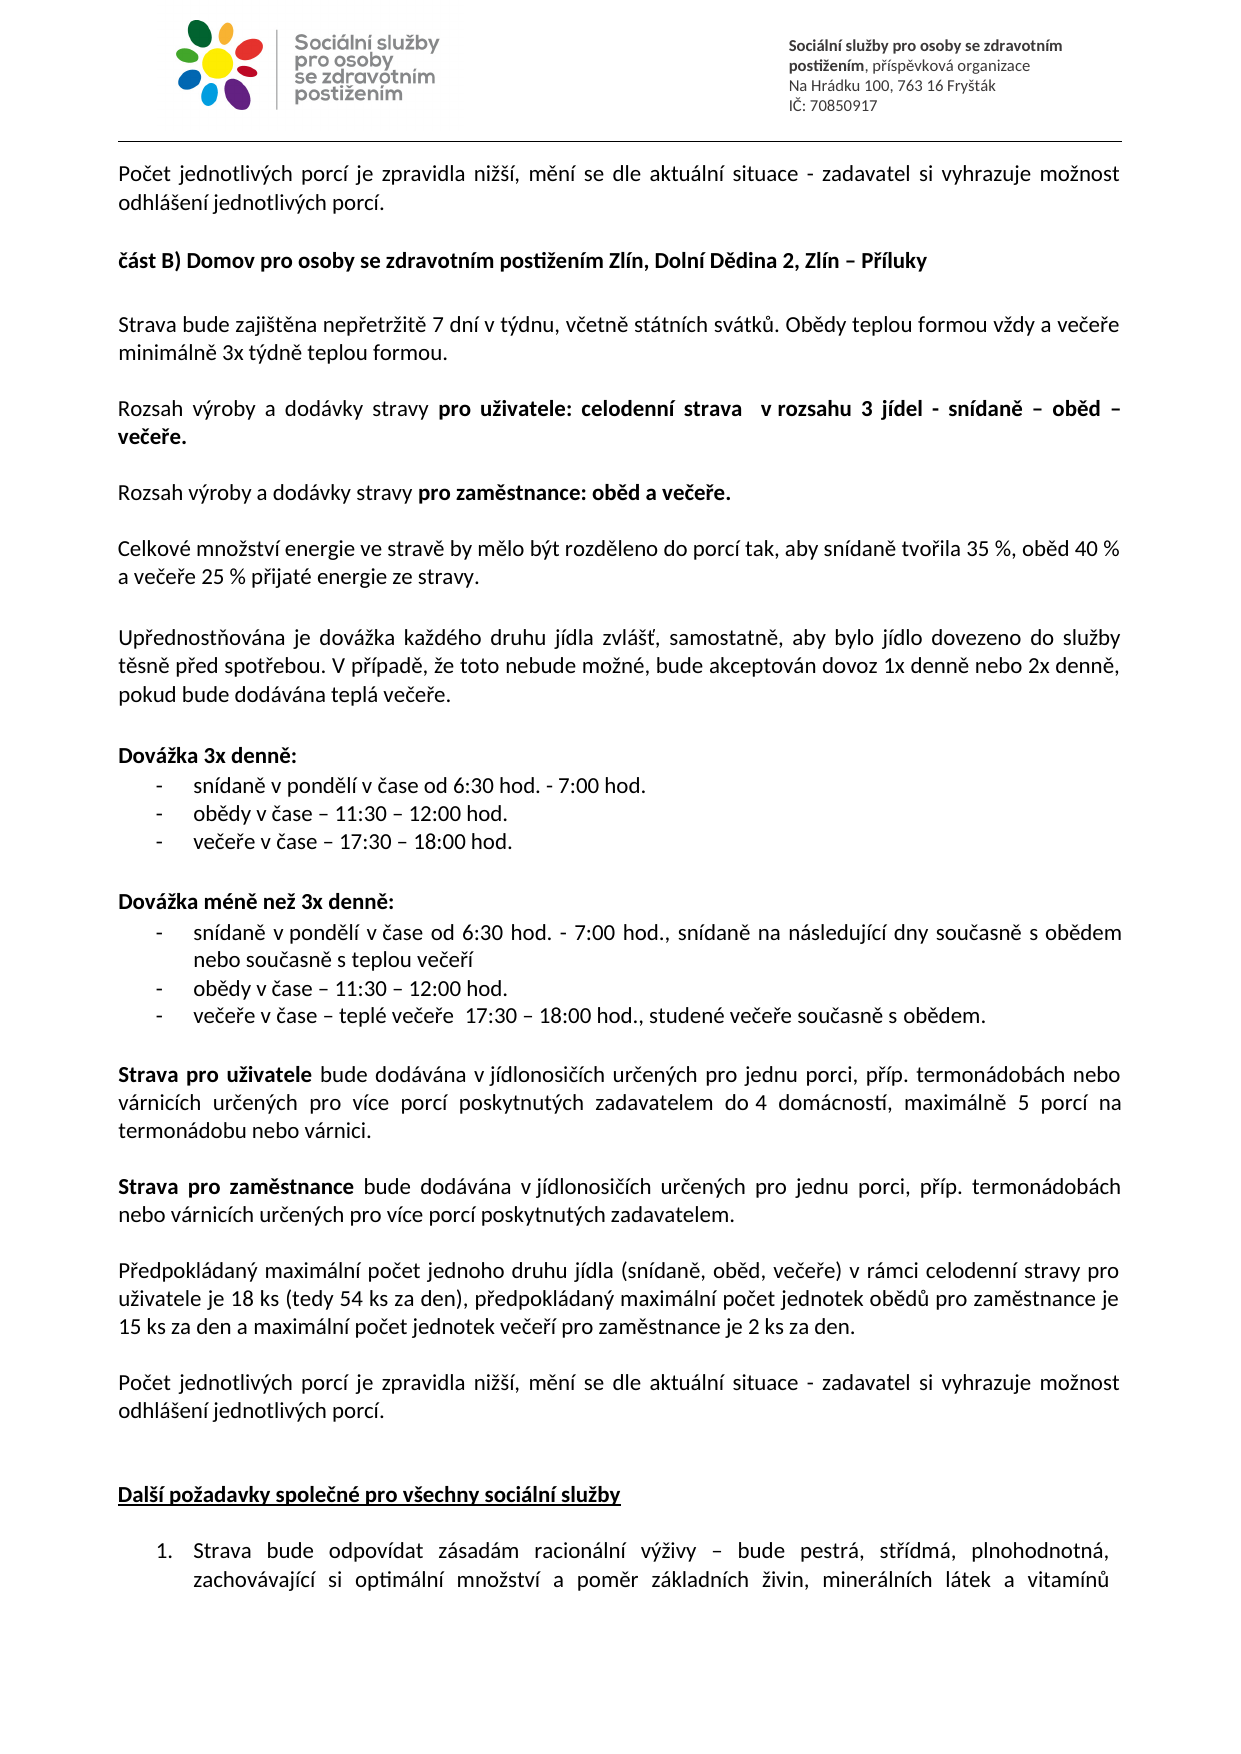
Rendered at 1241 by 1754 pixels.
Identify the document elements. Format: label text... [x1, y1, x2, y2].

list snídaně v pondělí v čase od 6:30 hod. - 7:00 hod. [156, 771, 1122, 799]
text Strava bude zajištěna nepřetržitě 7 dní v týdnu, včetně státních svátků. Obědy teplou formou vždy a večeře minimálně 3x týdně teplou formou. [118, 310, 1122, 366]
text Počet jednotlivých porcí je zpravidla nižší, mění se dle aktuální situace - zadavatel si vyhrazuje možnost odhlášení jednotlivých porcí. [118, 1368, 1122, 1424]
text Předpokládaný maximální počet jednoho druhu jídla (snídaně, oběd, večeře) v rámci celodenní stravy pro uživatele je 18 ks (tedy 54 ks za den), předpokládaný maximální počet jednotek obědů pro zaměstnance je 15 ks za den a maximální počet jednotek večeří pro zaměstnance je 2 ks za den. [118, 1256, 1122, 1340]
list obědy v čase – 11:30 – 12:00 hod. [156, 799, 1122, 827]
text Strava pro uživatele bude dodávána v jídlonosičích určených pro jednu porci, příp. termonádobách nebo várnicích určených pro více porcí poskytnutých zadavatelem do 4 domácností, maximálně 5 porcí na termonádobu nebo várnici. [118, 1060, 1122, 1144]
text Rozsah výroby a dodávky stravy pro zaměstnance: oběd a večeře. [118, 478, 1122, 506]
text Strava pro zaměstnance bude dodávána v jídlonosičích určených pro jednu porci, příp. termonádobách nebo várnicích určených pro více porcí poskytnutých zadavatelem. [118, 1172, 1122, 1228]
text část B) Domov pro osoby se zdravotním postižením Zlín, Dolní Dědina 2, Zlín – Příluky [118, 246, 1122, 274]
text Další požadavky společné pro všechny sociální služby [118, 1480, 1111, 1508]
text Dovážka 3x denně: [118, 741, 1122, 769]
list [156, 1536, 1111, 1593]
list večeře v čase – teplé večeře 17:30 – 18:00 hod., studené večeře současně s obědem. [156, 1002, 1122, 1030]
list večeře v čase – 17:30 – 18:00 hod. [156, 827, 1122, 855]
text Celkové množství energie ve stravě by mělo být rozděleno do porcí tak, aby snídaně tvořila 35 %, oběd 40 % a večeře 25 % přijaté energie ze stravy. [118, 534, 1122, 590]
list obědy v čase – 11:30 – 12:00 hod. [156, 974, 1122, 1002]
picture [156, 0, 464, 131]
text Rozsah výroby a dodávky stravy pro uživatele: celodenní strava v rozsahu 3 jídel - snídaně – oběd – večeře. [118, 394, 1122, 450]
list snídaně v pondělí v čase od 6:30 hod. - 7:00 hod., snídaně na následující dny současně s obědem nebo současně s teplou večeří [156, 918, 1122, 974]
text Upřednostňována je dovážka každého druhu jídla zvlášť, samostatně, aby bylo jídlo dovezeno do služby těsně před spotřebou. V případě, že toto nebude možné, bude akceptován dovoz 1x denně nebo 2x denně, pokud bude dodávána teplá večeře. [118, 623, 1122, 708]
text Počet jednotlivých porcí je zpravidla nižší, mění se dle aktuální situace - zadavatel si vyhrazuje možnost odhlášení jednotlivých porcí. [118, 159, 1122, 216]
text Dovážka méně než 3x denně: [118, 887, 1122, 915]
